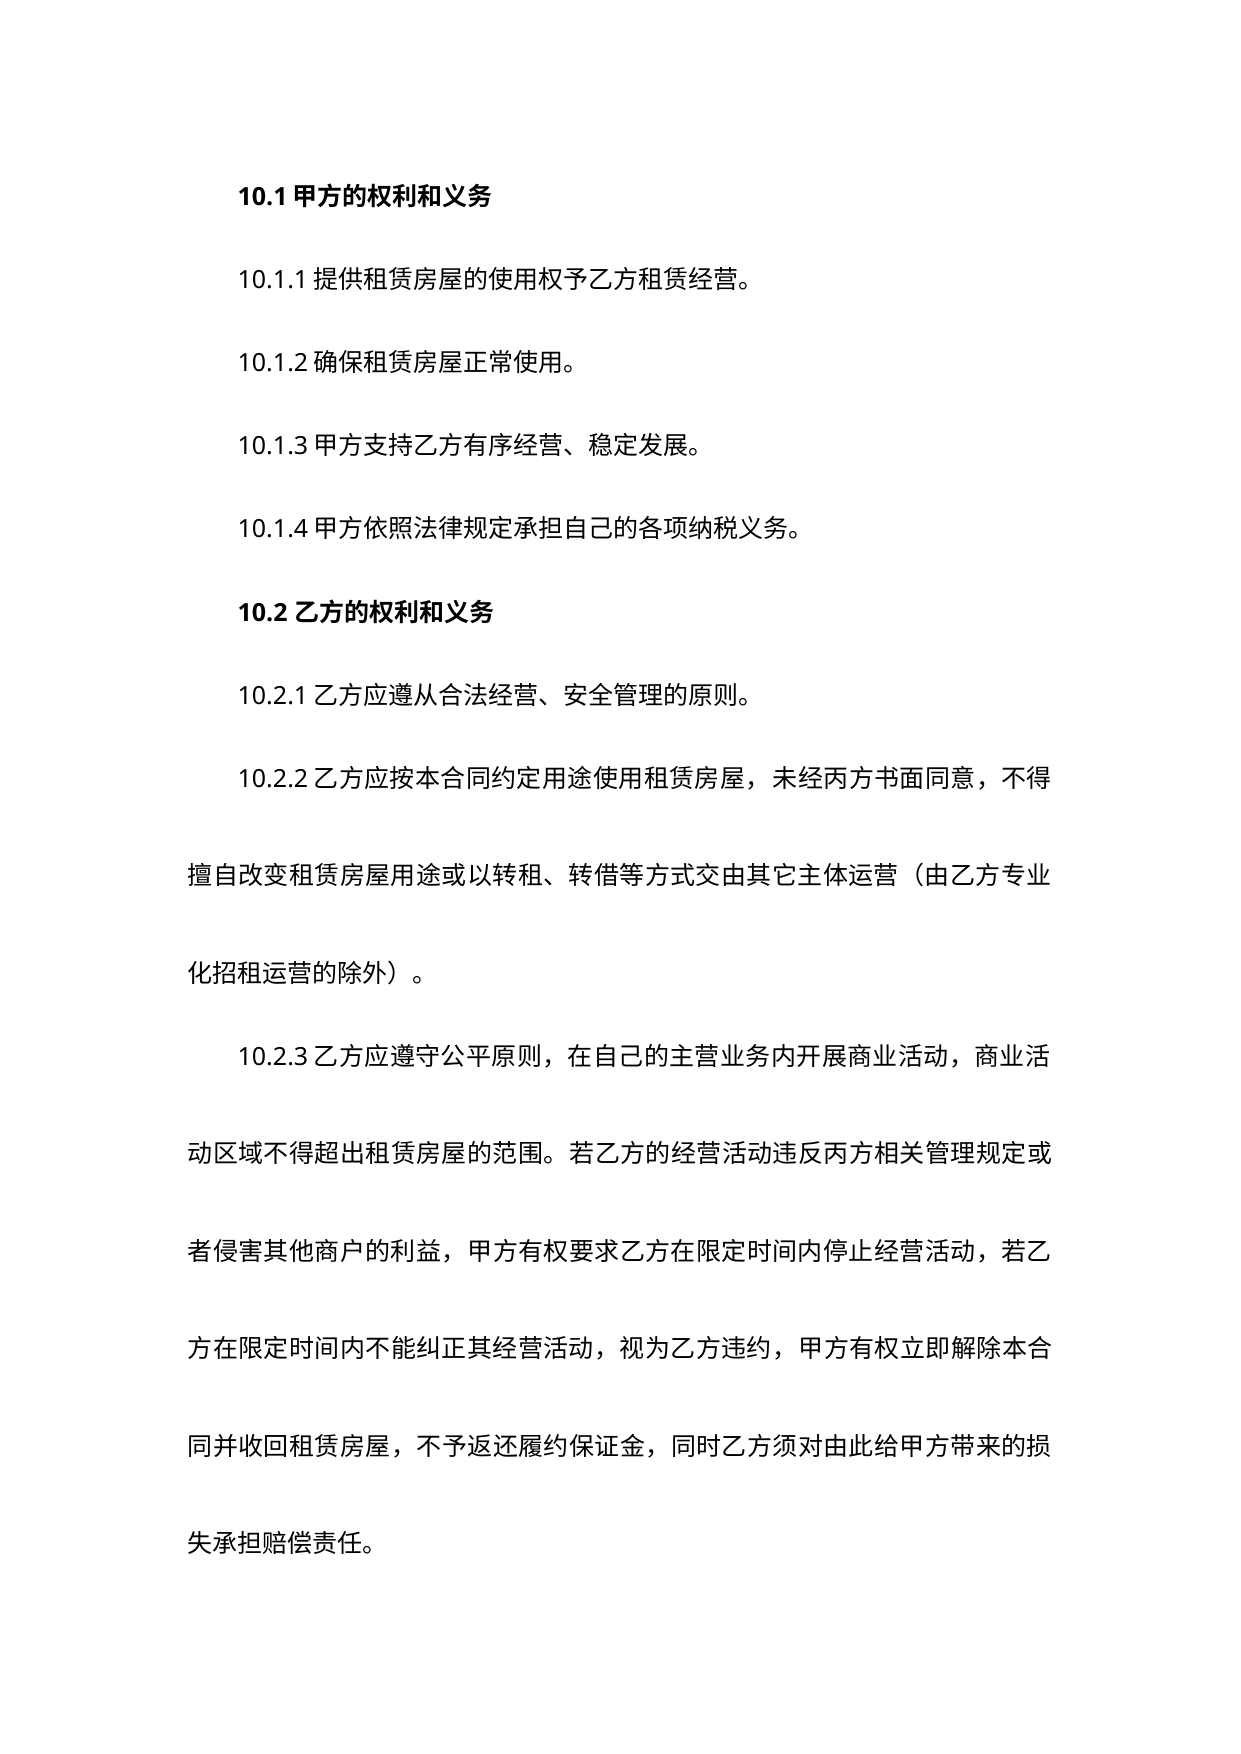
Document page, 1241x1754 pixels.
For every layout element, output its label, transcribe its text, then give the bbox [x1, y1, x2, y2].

text 10.2.2乙方应按本合同约定用途使用租赁房屋，未经丙方书面同意，不得擅自改变租赁房屋用途或以转租、转借等方式交由其它主体运营（由乙方专业化招租运营的除外）。 [187, 744, 1053, 1004]
text 10.2.1乙方应遵从合法经营、安全管理的原则。 [187, 661, 1053, 726]
text 10.2.3乙方应遵守公平原则，在自己的主营业务内开展商业活动，商业活动区域不得超出租赁房屋的范围。若乙方的经营活动违反丙方相关管理规定或者侵害其他商户的利益，甲方有权要求乙方在限定时间内停止经营活动，若乙方在限定时间内不能纠正其经营活动，视为乙方违约，甲方有权立即解除本合同并收回租赁房屋，不予返还履约保证金，同时乙方须对由此给甲方带来的损失承担赔偿责任。 [187, 1022, 1053, 1574]
text 10.1.3甲方支持乙方有序经营、稳定发展。 [187, 411, 1053, 476]
text 10.1.4甲方依照法律规定承担自己的各项纳税义务。 [187, 494, 1053, 559]
text 10.1甲方的权利和义务 [187, 162, 1053, 227]
text 10.1.1提供租赁房屋的使用权予乙方租赁经营。 [187, 245, 1053, 310]
text 10.1.2确保租赁房屋正常使用。 [187, 328, 1053, 393]
text 10.2 乙方的权利和义务 [187, 578, 1053, 643]
